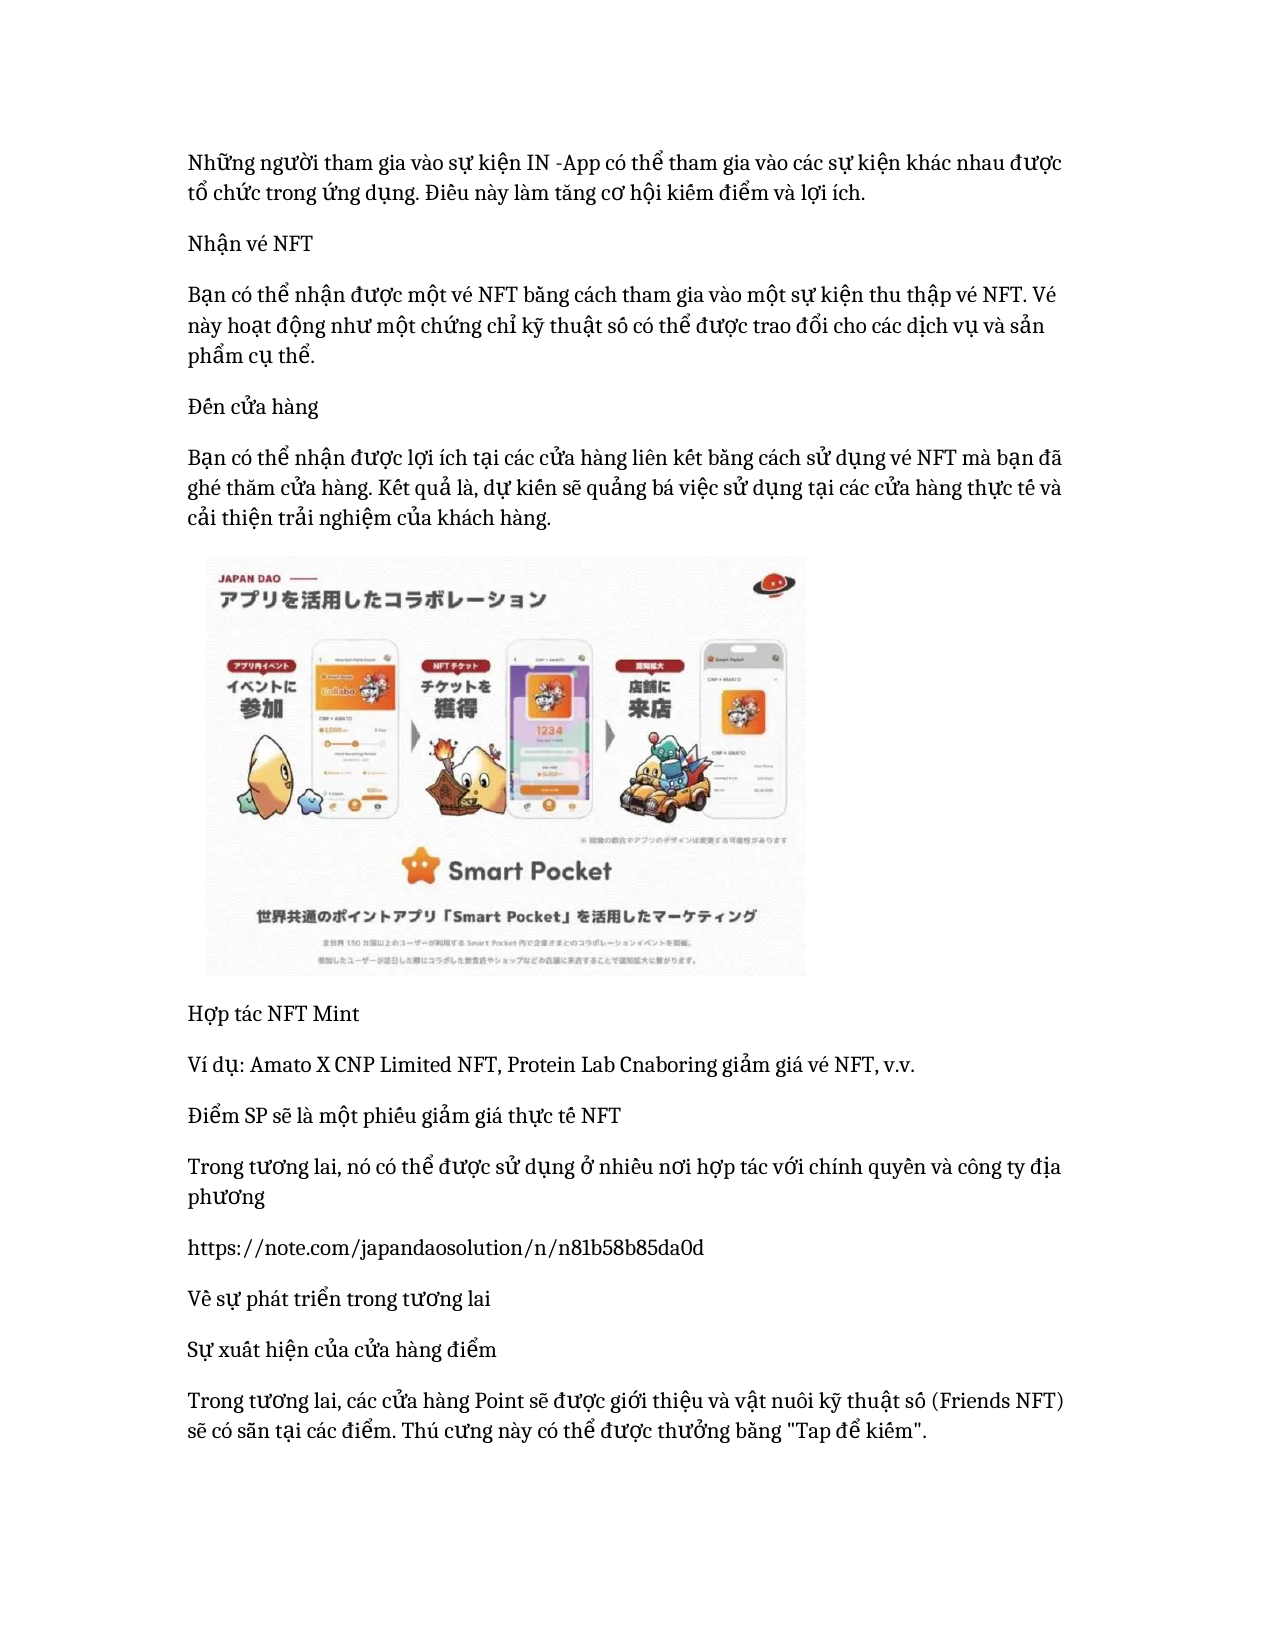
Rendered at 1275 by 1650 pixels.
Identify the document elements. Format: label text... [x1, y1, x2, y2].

text Về sự phát triển trong tương lai [187, 1286, 1087, 1312]
text Điểm SP sẽ là một phiếu giảm giá thực tế NFT [187, 1102, 1087, 1129]
text Hợp tác NFT Mint [187, 1000, 1087, 1027]
text Đến cửa hàng [187, 394, 1087, 420]
text https://note.com/japandaosolution/n/n81b58b85da0d [187, 1235, 1087, 1261]
text Trong tương lai, các cửa hàng Point sẽ được giới thiệu và vật nuôi kỹ thuật số (Friends NFT) sẽ có sẵn tại các điểm. Thú cưng này có thể được thưởng bằng "Tap để kiếm". [187, 1388, 1087, 1444]
picture [206, 556, 807, 976]
text Ví dụ: Amato X CNP Limited NFT, Protein Lab Cnaboring giảm giá vé NFT, v.v. [187, 1051, 1087, 1078]
text Những người tham gia vào sự kiện IN -App có thể tham gia vào các sự kiện khác nhau được tổ chức trong ứng dụng. Điều này làm tăng cơ hội kiếm điểm và lợi ích. [187, 150, 1087, 207]
text Bạn có thể nhận được lợi ích tại các cửa hàng liên kết bằng cách sử dụng vé NFT mà bạn đã ghé thăm cửa hàng. Kết quả là, dự kiến ​​sẽ quảng bá việc sử dụng tại các cửa hàng thực tế và cải thiện trải nghiệm của khách hàng. [187, 445, 1087, 532]
text Nhận vé NFT [187, 231, 1087, 258]
text Trong tương lai, nó có thể được sử dụng ở nhiều nơi hợp tác với chính quyền và công ty địa phương [187, 1153, 1087, 1210]
text Bạn có thể nhận được một vé NFT bằng cách tham gia vào một sự kiện thu thập vé NFT. Vé này hoạt động như một chứng chỉ kỹ thuật số có thể được trao đổi cho các dịch vụ và sản phẩm cụ thể. [187, 282, 1087, 369]
text Sự xuất hiện của cửa hàng điểm [187, 1337, 1087, 1363]
